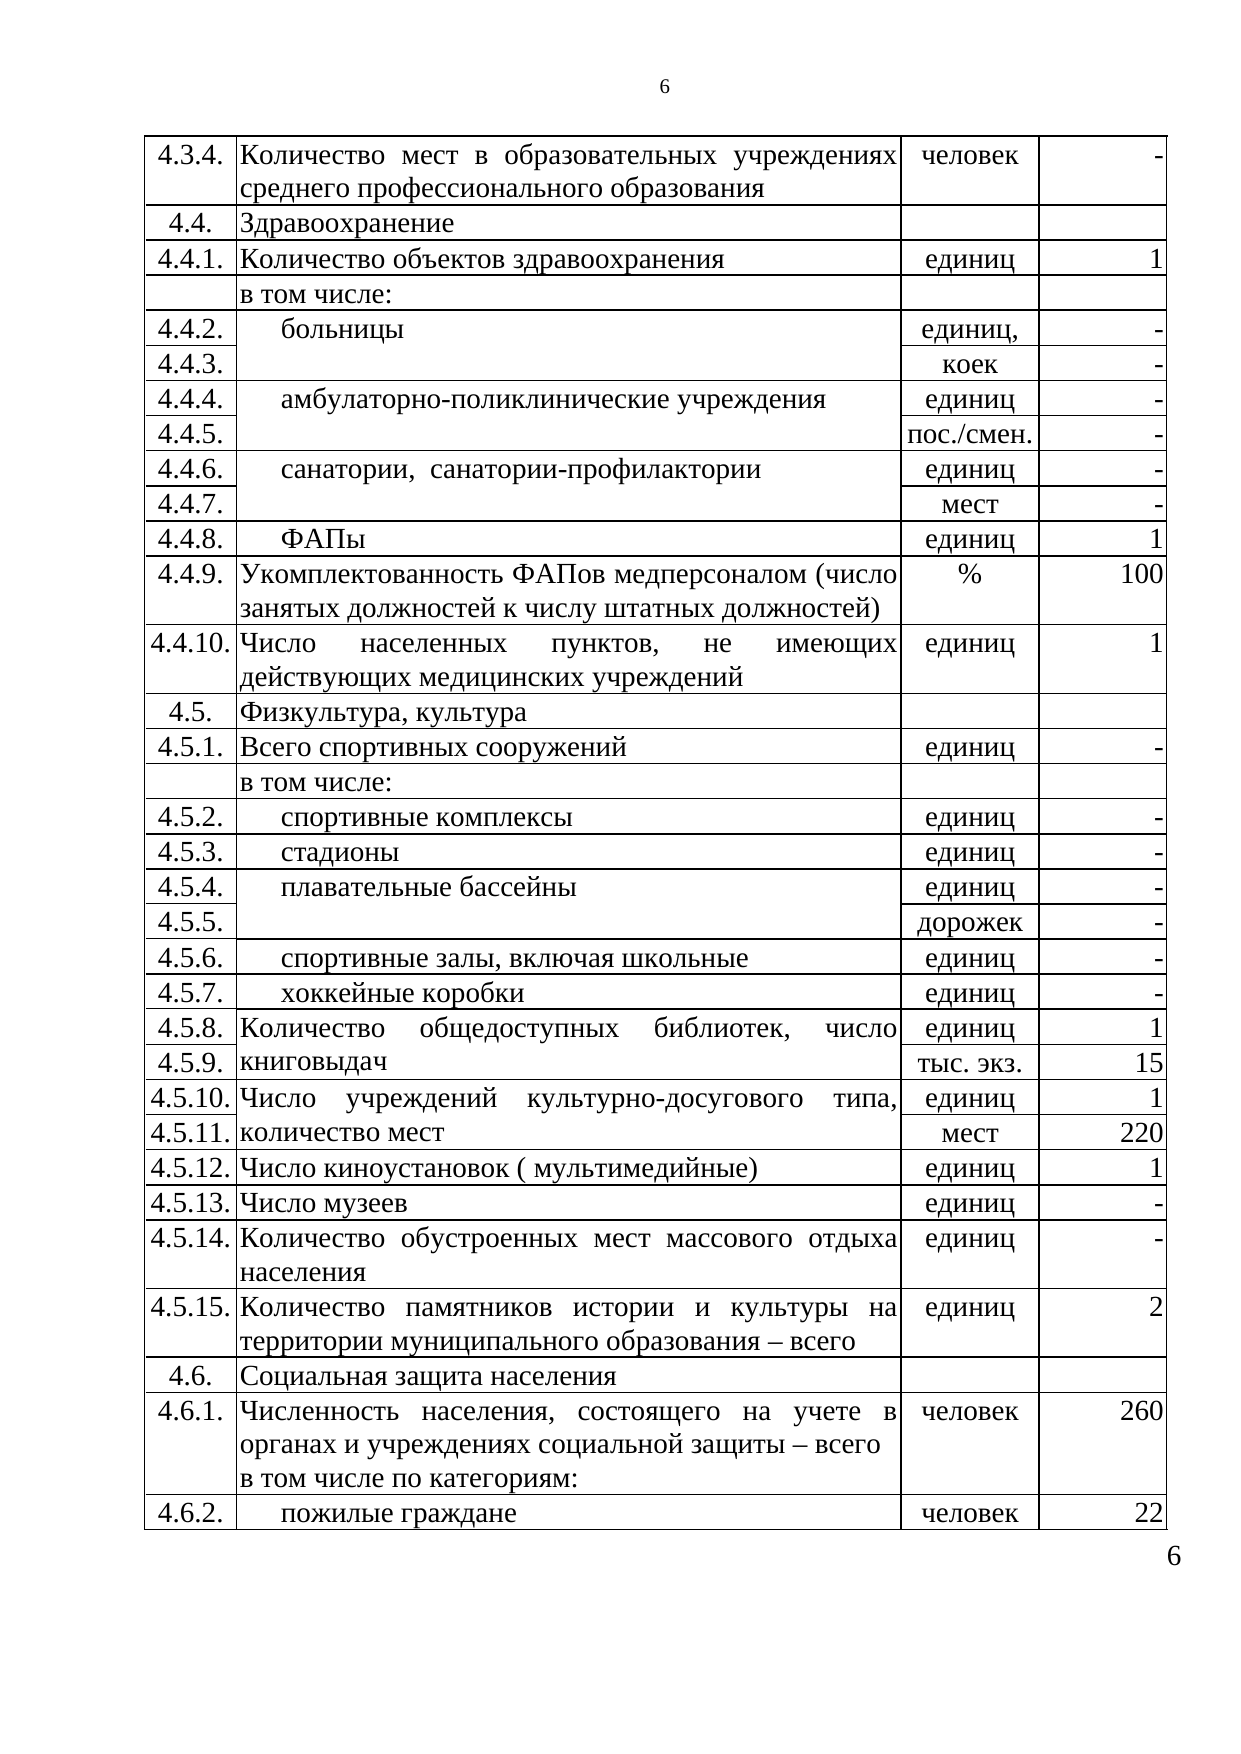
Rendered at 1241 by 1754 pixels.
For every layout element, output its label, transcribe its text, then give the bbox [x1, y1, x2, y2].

table_cell [902, 694, 1038, 727]
table_cell - [1040, 346, 1166, 379]
table_cell в том числе: [237, 276, 900, 309]
table_cell Количество мест в образовательных учреждениях среднего профессионального образования [237, 137, 900, 204]
table_cell единиц [902, 241, 1038, 274]
table_cell 260 [1040, 1393, 1166, 1460]
table_cell Число учреждений культурно-досугового типа, количество мест [237, 1080, 900, 1149]
table_cell 4.5.10. [145, 1080, 236, 1114]
table_cell в том числе: [237, 764, 900, 798]
table_cell Число киноустановок ( мультимедийные) [237, 1150, 900, 1184]
table_cell 1 [1040, 1080, 1166, 1114]
table_cell единиц [902, 835, 1038, 868]
table_cell единиц [902, 940, 1038, 973]
table_cell единиц [902, 1080, 1038, 1114]
table_cell - [1040, 905, 1166, 938]
table_cell единиц, [902, 311, 1038, 344]
table_cell плавательные бассейны [237, 870, 900, 938]
table_cell 4.5.9. [145, 1045, 236, 1078]
table_cell больницы [237, 311, 900, 379]
table_cell [902, 1460, 1038, 1493]
table_cell 1 [1040, 522, 1166, 555]
table_cell 4.4. [145, 205, 236, 239]
table_cell [145, 275, 236, 309]
table_cell 4.5.4. [145, 869, 236, 903]
table_cell Всего спортивных сооружений [237, 729, 900, 763]
table_cell мест [902, 1115, 1038, 1149]
table_cell хоккейные коробки [237, 975, 900, 1008]
table_cell - [1040, 451, 1166, 485]
table_cell 4.4.5. [145, 416, 236, 450]
table_cell [1040, 764, 1166, 798]
table_cell 4.5.13. [145, 1185, 236, 1219]
table_cell 4.6.2. [145, 1495, 236, 1529]
table_cell 4.5.15. [145, 1289, 236, 1356]
table_cell Укомплектованность ФАПов медперсоналом (число занятых должностей к числу штатных должностей) [237, 557, 900, 624]
table_cell 4.4.2. [145, 310, 236, 344]
table_cell [1040, 1358, 1166, 1391]
table_cell 4.5.1. [145, 729, 236, 763]
table_cell 220 [1040, 1115, 1166, 1149]
table_cell единиц [902, 1289, 1038, 1356]
table_cell 4.6.1. [145, 1393, 236, 1460]
table_cell 4.4.10. [145, 625, 236, 692]
table_cell единиц [902, 729, 1038, 763]
table_cell дорожек [902, 905, 1038, 938]
table_cell пос./смен. [902, 416, 1038, 450]
table_cell человек [902, 1495, 1038, 1529]
table_cell 4.4.9. [145, 556, 236, 624]
table_cell - [1040, 487, 1166, 520]
table_cell 4.5.8. [145, 1009, 236, 1043]
table_cell Физкультура, культура [237, 694, 900, 727]
table_cell 4.5.2. [145, 799, 236, 833]
table_cell единиц [902, 381, 1038, 415]
table_cell [902, 764, 1038, 798]
table_cell человек [902, 137, 1038, 204]
table_cell Социальная защита населения [237, 1358, 900, 1391]
table_cell единиц [902, 451, 1038, 485]
table_cell единиц [902, 1010, 1038, 1043]
table_cell пожилые граждане [237, 1495, 900, 1529]
table_cell Количество памятников истории и культуры на территории муниципального образования – всего [237, 1289, 900, 1356]
table_cell - [1040, 975, 1166, 1008]
table_cell единиц [902, 1186, 1038, 1219]
table_cell человек [902, 1393, 1038, 1460]
table_cell - [1040, 835, 1166, 868]
table_cell [1040, 206, 1166, 239]
table_cell - [1040, 1221, 1166, 1288]
table_cell единиц [902, 625, 1038, 692]
table_cell - [1040, 940, 1166, 973]
table_cell 1 [1040, 625, 1166, 692]
table_cell единиц [902, 1221, 1038, 1288]
table_cell амбулаторно-поликлинические учреждения [237, 381, 900, 450]
table_cell 4.4.4. [145, 381, 236, 415]
table_cell единиц [902, 799, 1038, 833]
table_cell - [1040, 870, 1166, 903]
table_cell 15 [1040, 1045, 1166, 1078]
table_cell 4.5.6. [145, 939, 236, 973]
table_cell санатории, санатории-профилактории [237, 451, 900, 520]
table_cell единиц [902, 870, 1038, 903]
table_cell - [1040, 137, 1166, 204]
table_cell ФАПы [237, 522, 900, 555]
table_cell 4.4.7. [145, 486, 236, 520]
table_cell [1040, 694, 1166, 727]
table_cell 4.4.3. [145, 346, 236, 379]
table_cell спортивные комплексы [237, 799, 900, 833]
table_cell 4.4.1. [145, 240, 236, 274]
table_cell % [902, 557, 1038, 624]
table_cell единиц [902, 975, 1038, 1008]
table_cell 4.5.7. [145, 974, 236, 1008]
table_cell 1 [1040, 241, 1166, 274]
table_cell Число населенных пунктов, не имеющих действующих медицинских учреждений [237, 625, 900, 692]
table_cell спортивные залы, включая школьные [237, 940, 900, 973]
table_cell Число музеев [237, 1186, 900, 1219]
table_cell Количество общедоступных библиотек, число книговыдач [237, 1010, 900, 1078]
table_cell 22 [1040, 1495, 1166, 1529]
table_cell стадионы [237, 835, 900, 868]
table_cell 4.5.11. [145, 1115, 236, 1149]
table_cell - [1040, 1186, 1166, 1219]
table_cell [145, 1460, 236, 1493]
table_cell 4.4.6. [145, 451, 236, 485]
table_cell Здравоохранение [237, 206, 900, 239]
table_cell - [1040, 799, 1166, 833]
table_cell [902, 276, 1038, 309]
table_cell - [1040, 729, 1166, 763]
table_cell 4.5.5. [145, 904, 236, 938]
table_cell 4.6. [145, 1357, 236, 1391]
table_cell 2 [1040, 1289, 1166, 1356]
table_cell - [1040, 416, 1166, 450]
table_cell Численность населения, состоящего на учете в органах и учреждениях социальной защиты – всего [237, 1393, 900, 1460]
table_cell единиц [902, 1150, 1038, 1184]
table_cell - [1040, 311, 1166, 344]
table_cell [145, 764, 236, 798]
table_cell [1040, 1460, 1166, 1493]
table_cell - [1040, 381, 1166, 415]
table_cell мест [902, 487, 1038, 520]
table_cell 4.5.14. [145, 1220, 236, 1288]
table_cell 4.5.3. [145, 834, 236, 868]
table_cell Количество объектов здравоохранения [237, 241, 900, 274]
table_cell единиц [902, 522, 1038, 555]
table_cell 1 [1040, 1010, 1166, 1043]
table_cell тыс. экз. [902, 1045, 1038, 1078]
table_cell [902, 1358, 1038, 1391]
table_cell 1 [1040, 1150, 1166, 1184]
table_cell 4.3.4. [145, 137, 236, 204]
table_cell 100 [1040, 557, 1166, 624]
table_cell в том числе по категориям: [237, 1460, 900, 1493]
table_cell 4.5. [145, 694, 236, 727]
table_cell 4.5.12. [145, 1150, 236, 1184]
table_cell [1040, 276, 1166, 309]
table_cell коек [902, 346, 1038, 379]
table_cell [902, 206, 1038, 239]
table_cell 4.4.8. [145, 521, 236, 555]
table_cell Количество обустроенных мест массового отдыха населения [237, 1221, 900, 1288]
